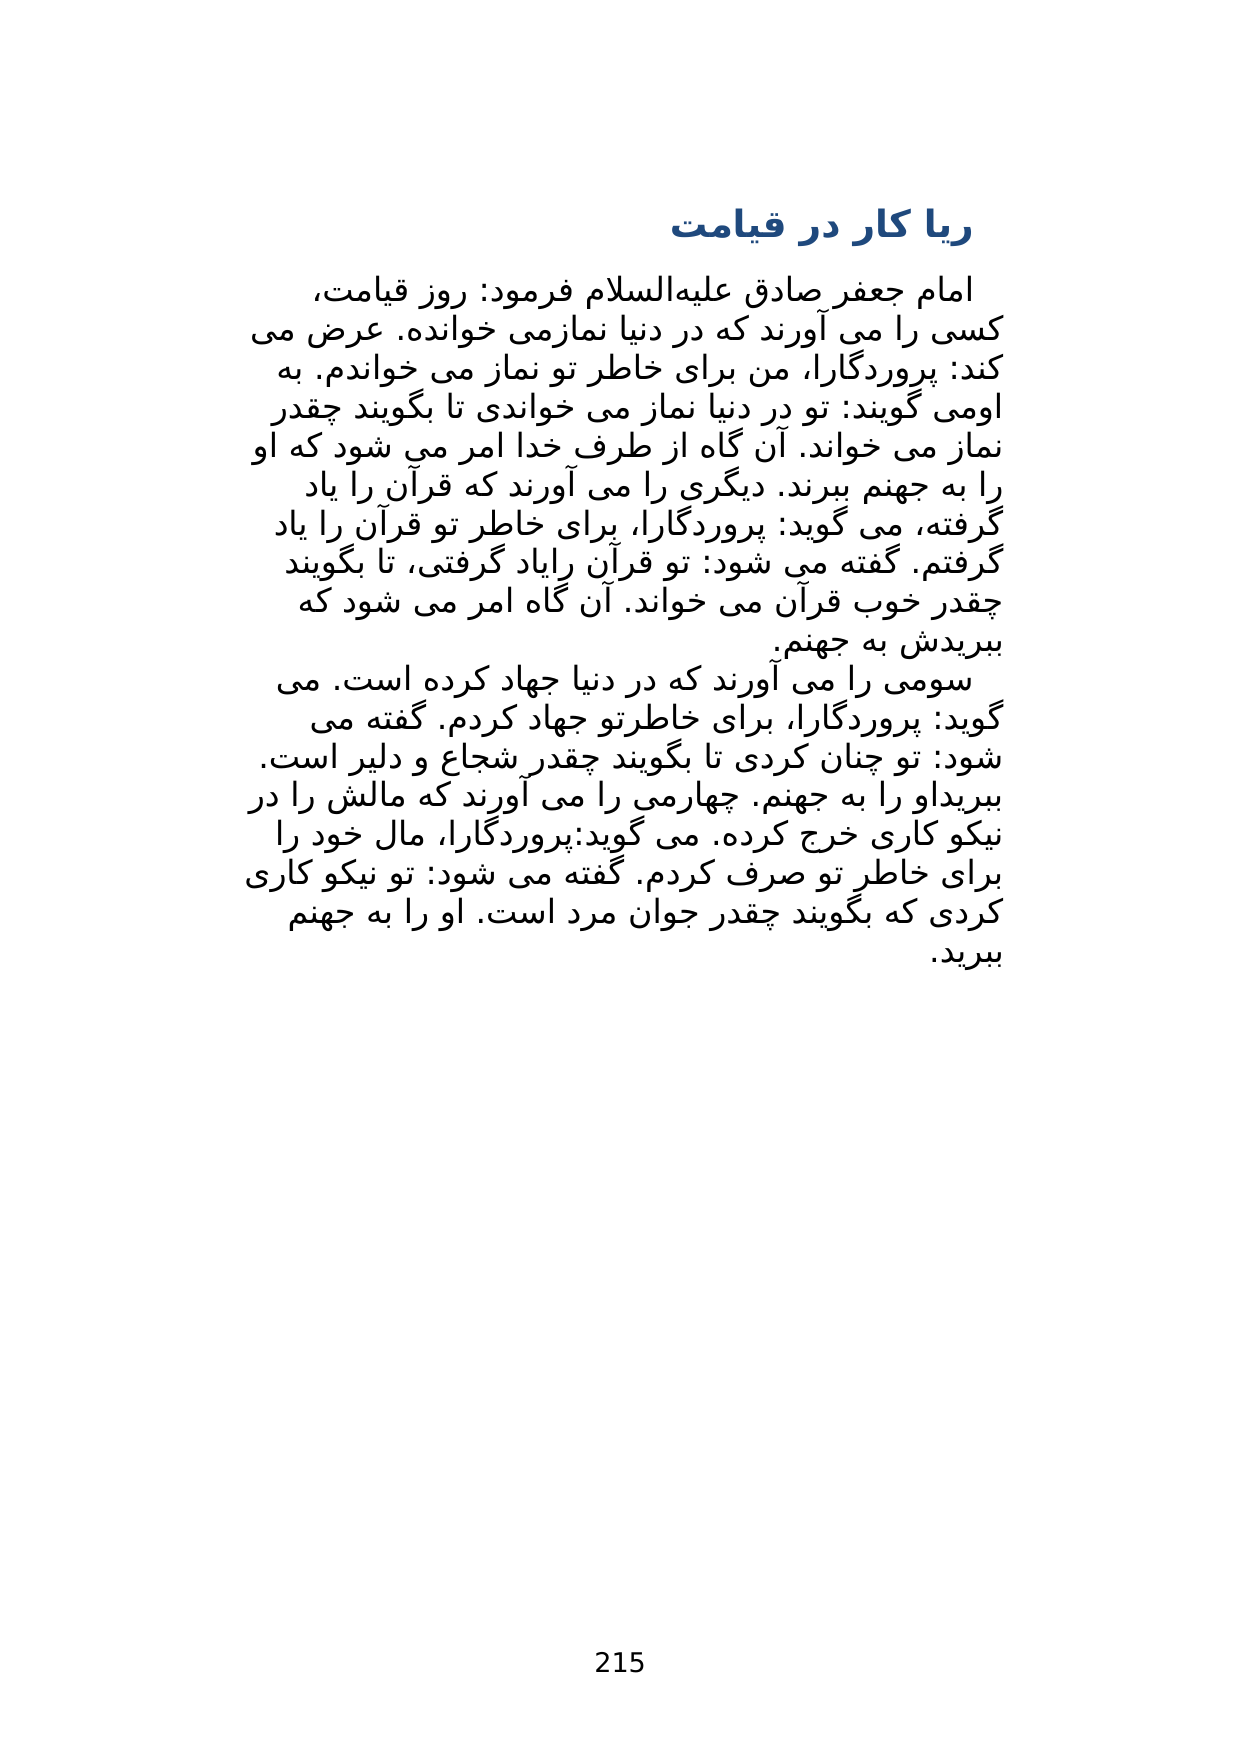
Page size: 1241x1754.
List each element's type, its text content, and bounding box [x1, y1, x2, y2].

subtitle ريا كار در قيامت [236, 202, 1004, 246]
text امام جعفر صادق عليه‌السلام فرمود: روز قيامت، كسى را مى آورند كه در دنيا نمازمى خوانده. عرض مى كند: پروردگارا، من براى خاطر تو نماز مى خواندم. به اومى گويند: تو در دنيا نماز مى خواندى تا بگويند چقدر نماز مى خواند. آن گاه از طرف خدا امر مى شود كه او را به جهنم ببرند. ديگرى را مى آورند كه قرآن را ياد گرفته، مى گويد: پروردگارا، براى خاطر تو قرآن را ياد گرفتم. گفته مى شود: تو قرآن راياد گرفتى، تا بگويند چقدر خوب قرآن مى خواند. آن گاه امر مى شود كه ببريدش به جهنم. [236, 271, 1004, 659]
text سومى را مى آورند كه در دنيا جهاد كرده است. مى گويد: پروردگارا، براى خاطرتو جهاد كردم. گفته مى شود: تو چنان كردى تا بگويند چقدر شجاع و دلير است. ببريداو را به جهنم. چهارمى را مى آورند كه مالش را در نيكو كارى خرج كرده. مى گويد:پروردگارا، مال خود را براى خاطر تو صرف كردم. گفته مى شود: تو نيكو كارى كردى كه بگويند چقدر جوان مرد است. او را به جهنم ببريد. [236, 659, 1004, 970]
